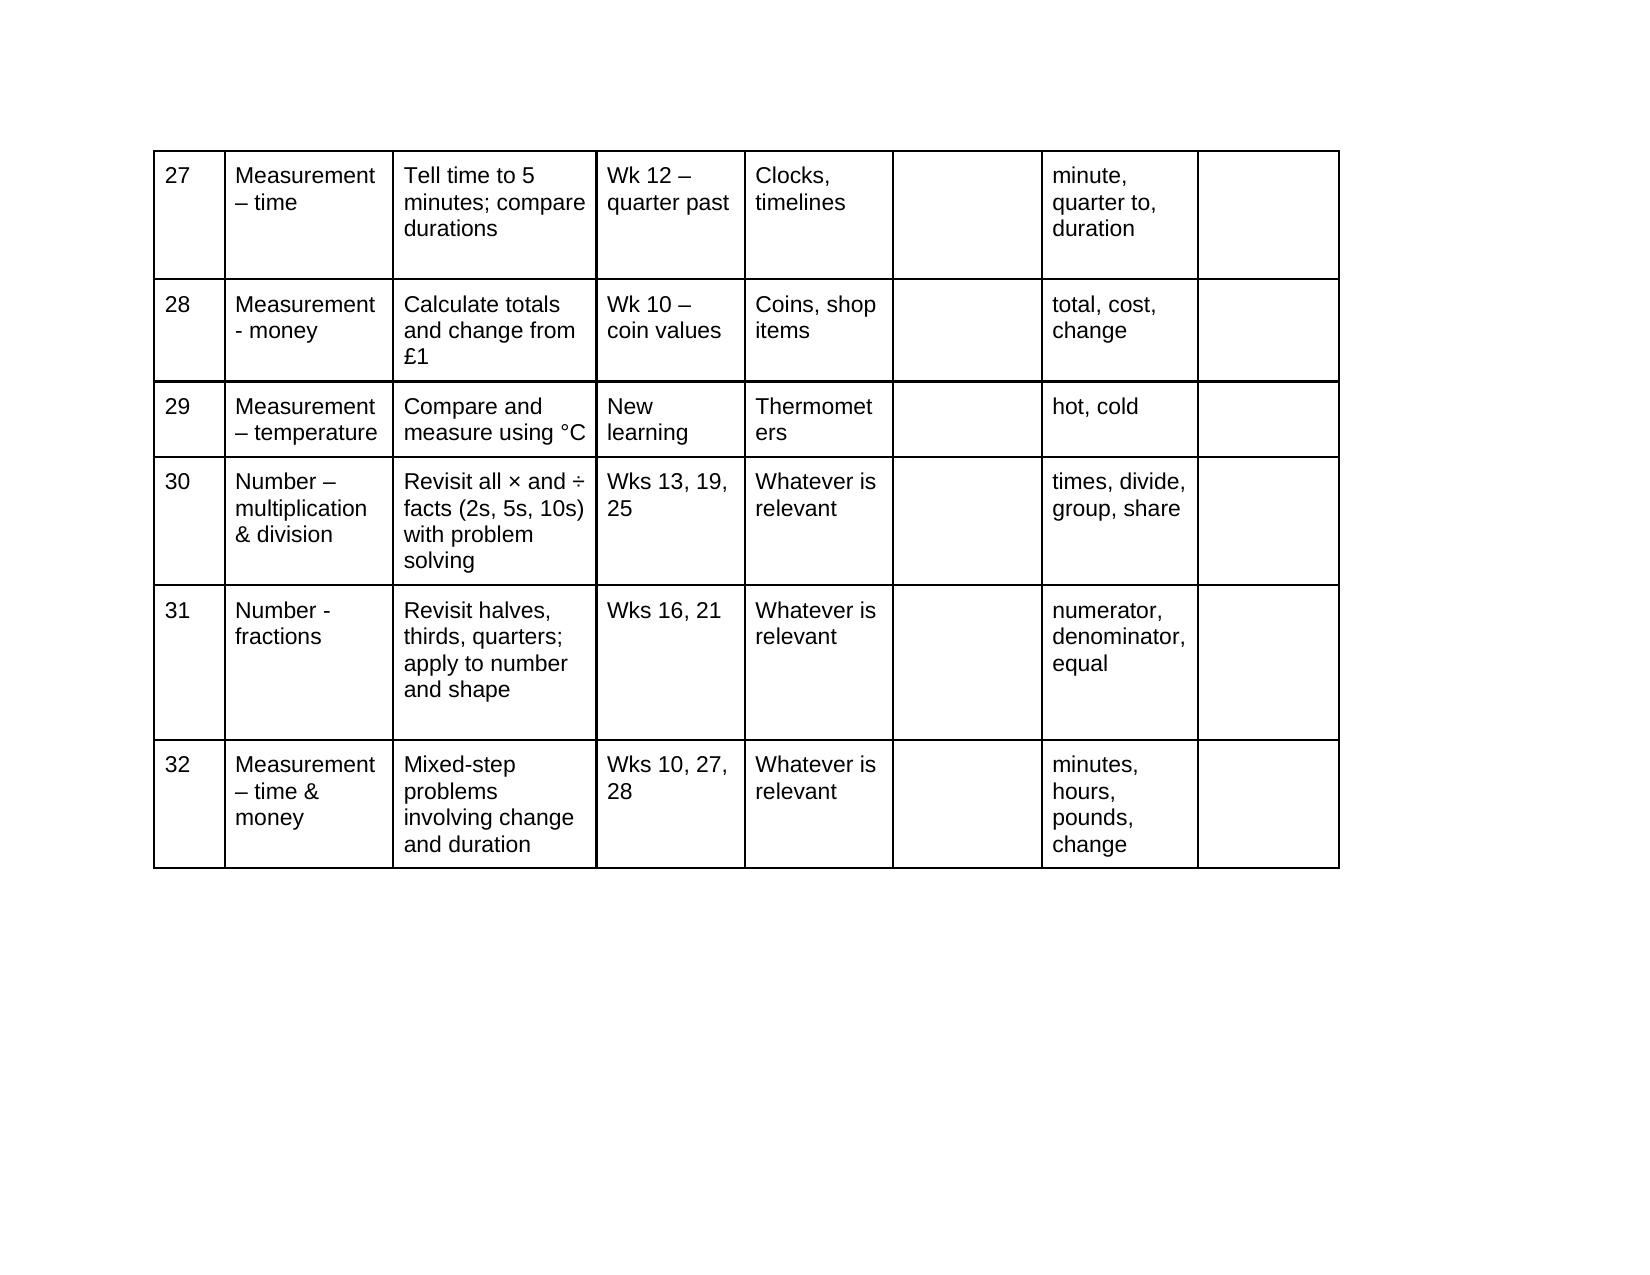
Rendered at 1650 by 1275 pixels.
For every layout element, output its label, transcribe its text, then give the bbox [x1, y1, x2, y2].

table_cell New learning [598, 383, 744, 456]
table_cell 31 [155, 586, 224, 739]
table_cell Wk 12 – quarter past [598, 152, 744, 278]
table_cell [894, 586, 1041, 739]
table_cell minutes, hours, pounds, change [1043, 741, 1197, 867]
table_cell 28 [155, 280, 224, 380]
table_cell [894, 741, 1041, 867]
table_cell Number – multiplication & division [226, 458, 392, 584]
table_cell [1199, 741, 1338, 867]
table_cell Thermometers [746, 383, 892, 456]
table_cell Wks 13, 19, 25 [598, 458, 744, 584]
table_cell Wk 10 – coin values [598, 280, 744, 380]
table_cell [1199, 383, 1338, 456]
table_cell 27 [155, 152, 224, 278]
table_cell total, cost, change [1043, 280, 1197, 380]
table_cell [1199, 280, 1338, 380]
table_cell hot, cold [1043, 383, 1197, 456]
table_cell Wks 16, 21 [598, 586, 744, 739]
table_cell 32 [155, 741, 224, 867]
table_cell [1199, 586, 1338, 739]
table_cell times, divide, group, share [1043, 458, 1197, 584]
table_cell Measurement - money [226, 280, 392, 380]
table_cell numerator, denominator, equal [1043, 586, 1197, 739]
table_cell Wks 10, 27, 28 [598, 741, 744, 867]
table_cell Mixed-step problems involving change and duration [394, 741, 595, 867]
table_cell Calculate totals and change from £1 [394, 280, 595, 380]
table_cell Revisit halves, thirds, quarters; apply to number and shape [394, 586, 595, 739]
table_cell Coins, shop items [746, 280, 892, 380]
table_cell Measurement – temperature [226, 383, 392, 456]
table_cell Number - fractions [226, 586, 392, 739]
table_cell [1199, 458, 1338, 584]
table_cell Whatever is relevant [746, 586, 892, 739]
table_cell [894, 152, 1041, 278]
table_cell [894, 280, 1041, 380]
table_cell [1199, 152, 1338, 278]
table_cell [894, 458, 1041, 584]
table_cell Whatever is relevant [746, 741, 892, 867]
table_cell Tell time to 5 minutes; compare durations [394, 152, 595, 278]
table_cell 29 [155, 383, 224, 456]
table_cell [894, 383, 1041, 456]
table_cell Measurement – time & money [226, 741, 392, 867]
table_cell Clocks, timelines [746, 152, 892, 278]
table_cell 30 [155, 458, 224, 584]
table_cell minute, quarter to, duration [1043, 152, 1197, 278]
table_cell Revisit all × and ÷ facts (2s, 5s, 10s) with problem solving [394, 458, 595, 584]
table_cell Measurement – time [226, 152, 392, 278]
table_cell Whatever is relevant [746, 458, 892, 584]
table_cell Compare and measure using °C [394, 383, 595, 456]
